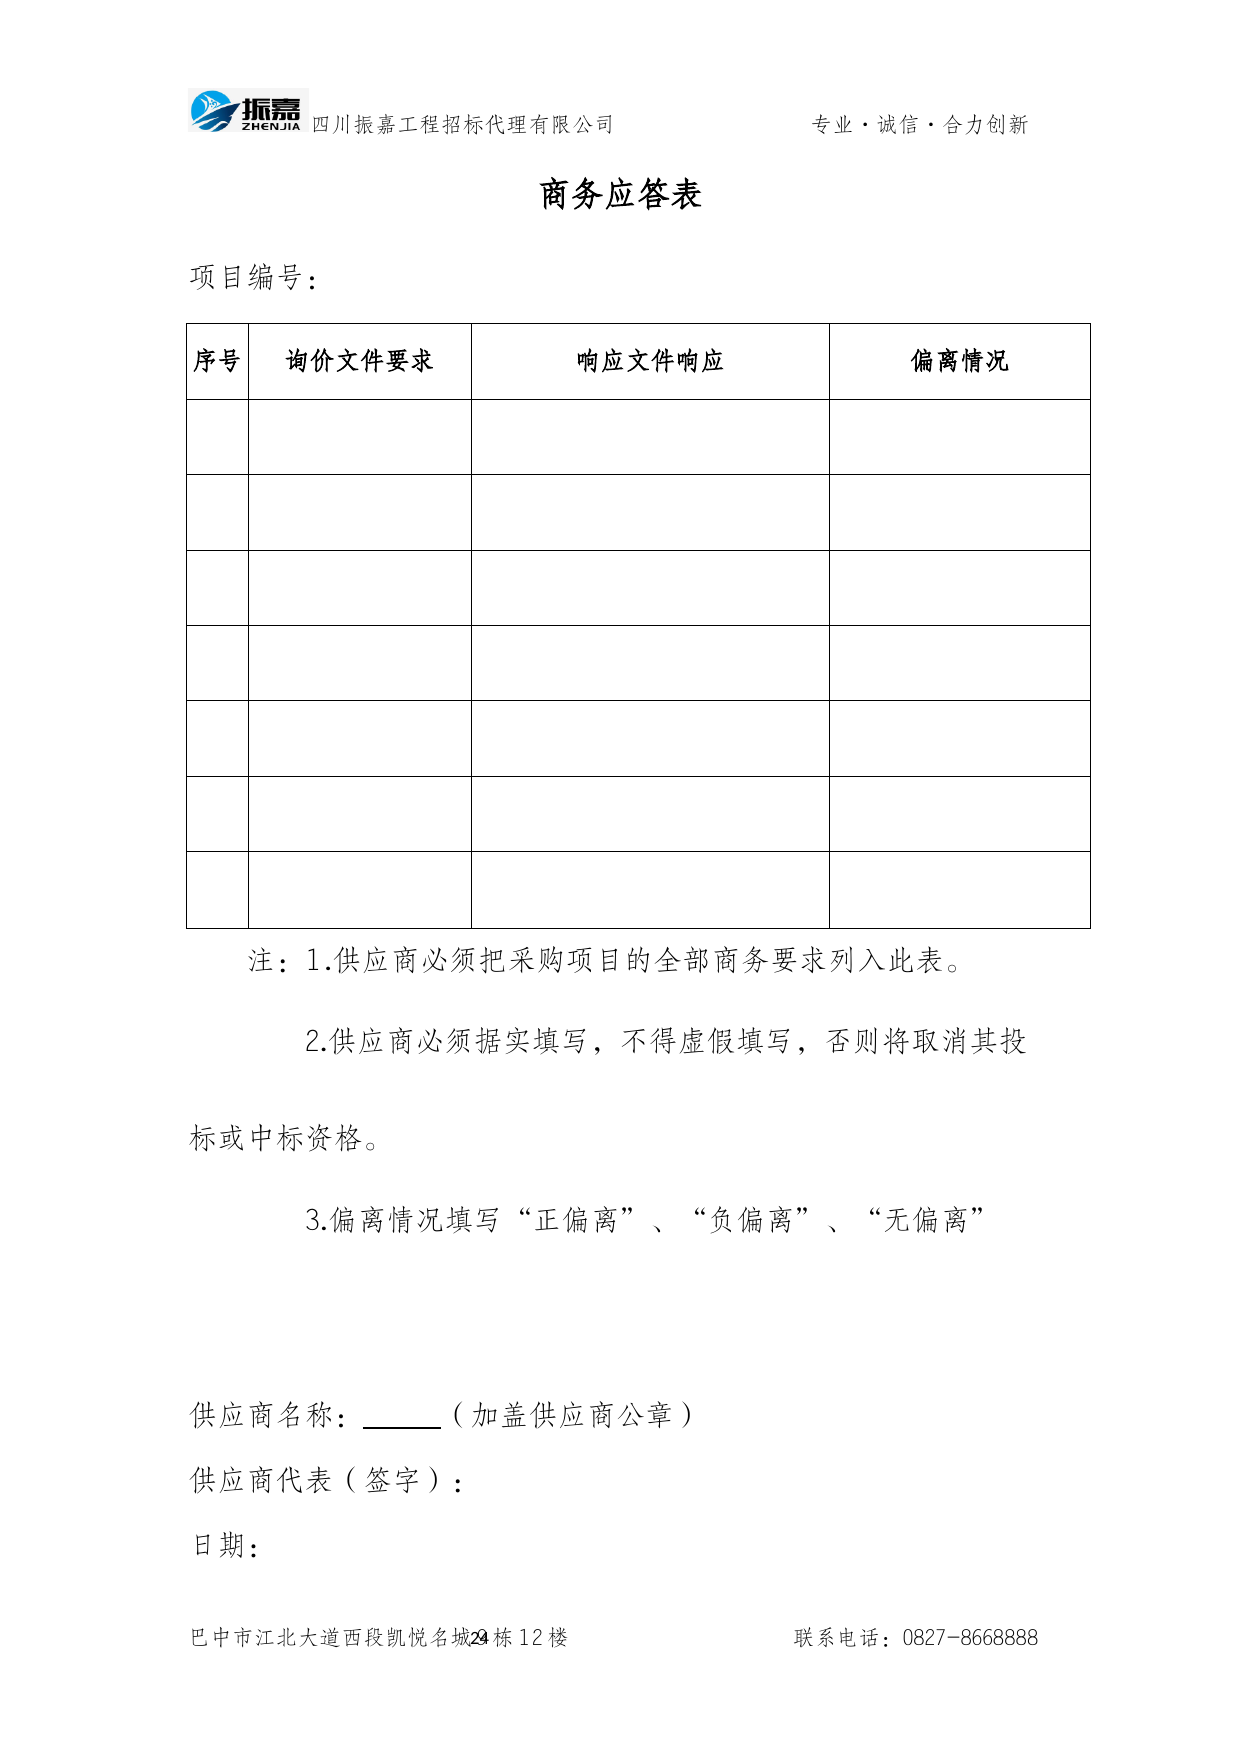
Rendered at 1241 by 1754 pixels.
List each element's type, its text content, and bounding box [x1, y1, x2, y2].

table_header 偏离情况 [830, 324, 1090, 399]
table_cell [249, 475, 471, 549]
table_cell [187, 626, 248, 700]
table_cell [472, 701, 829, 776]
table_cell [187, 777, 248, 851]
table_cell [472, 852, 829, 928]
text 3.偏离情况填写“正偏离”、“负偏离”、“无偏离” [188, 1188, 1052, 1253]
table_cell [249, 626, 471, 700]
subtitle 商务应答表 [188, 162, 1052, 227]
text 日期： [188, 1513, 1052, 1578]
table_cell [830, 400, 1090, 474]
table_cell [249, 551, 471, 625]
table_cell [830, 551, 1090, 625]
table_cell [187, 400, 248, 474]
table_cell [249, 852, 471, 928]
table_header 询价文件要求 [249, 324, 471, 399]
text 2.供应商必须据实填写，不得虚假填写，否则将取消其投标或中标资格。 [188, 1009, 1052, 1172]
table_header 响应文件响应 [472, 324, 829, 399]
text 供应商名称： （加盖供应商公章） [188, 1383, 1052, 1448]
table_cell [472, 475, 829, 549]
table_cell [187, 551, 248, 625]
text 注：1.供应商必须把采购项目的全部商务要求列入此表。 [188, 929, 1052, 993]
table_cell [187, 852, 248, 928]
table_cell [472, 400, 829, 474]
text 项目编号： [188, 246, 1052, 311]
table_cell [249, 400, 471, 474]
table_cell [830, 626, 1090, 700]
picture [187, 88, 310, 132]
table_header 序号 [187, 324, 248, 399]
table_cell [472, 777, 829, 851]
table_cell [830, 701, 1090, 776]
table_cell [830, 852, 1090, 928]
table_cell [830, 475, 1090, 549]
table_cell [472, 626, 829, 700]
text 供应商代表（签字）： [188, 1448, 1052, 1513]
table_cell [249, 701, 471, 776]
table_cell [187, 701, 248, 776]
table_cell [830, 777, 1090, 851]
table_cell [472, 551, 829, 625]
table_cell [187, 475, 248, 549]
table_cell [249, 777, 471, 851]
